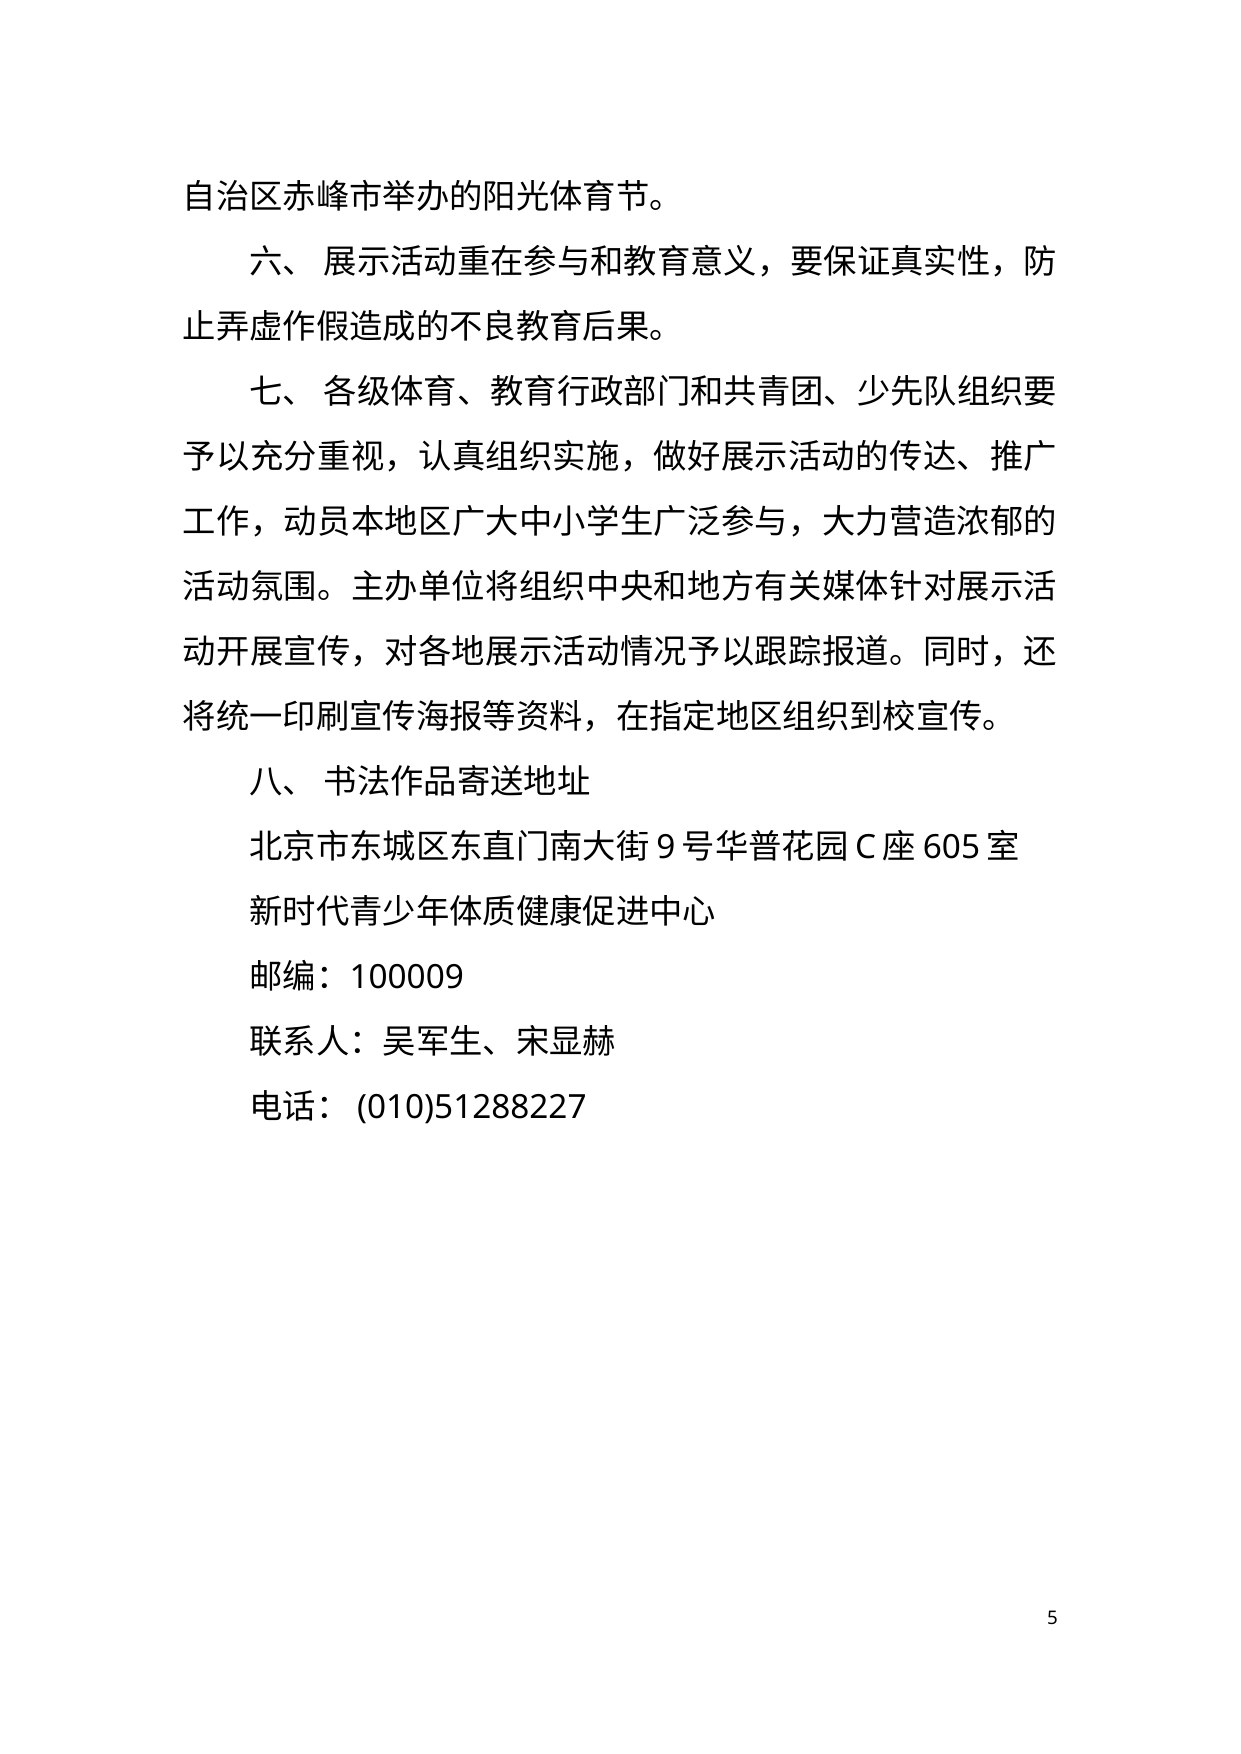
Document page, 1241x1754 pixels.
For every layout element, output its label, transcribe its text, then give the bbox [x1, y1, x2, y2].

text 北京市东城区东直门南大街9号华普花园C座605室 [183, 812, 1058, 877]
text 电话： (010)51288227 [183, 1072, 1058, 1137]
text 六、 展示活动重在参与和教育意义，要保证真实性，防止弄虚作假造成的不良教育后果。 [183, 227, 1058, 357]
text 邮编：100009 [183, 942, 1058, 1007]
text 八、 书法作品寄送地址 [183, 747, 1058, 812]
text 联系人：吴军生、宋显赫 [183, 1007, 1058, 1072]
text 新时代青少年体质健康促进中心 [183, 877, 1058, 942]
text 七、 各级体育、教育行政部门和共青团、少先队组织要予以充分重视，认真组织实施，做好展示活动的传达、推广工作，动员本地区广大中小学生广泛参与，大力营造浓郁的活动氛围。主办单位将组织中央和地方有关媒体针对展示活动开展宣传，对各地展示活动情况予以跟踪报道。同时，还将统一印刷宣传海报等资料，在指定地区组织到校宣传。 [183, 357, 1058, 747]
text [183, 162, 1058, 227]
